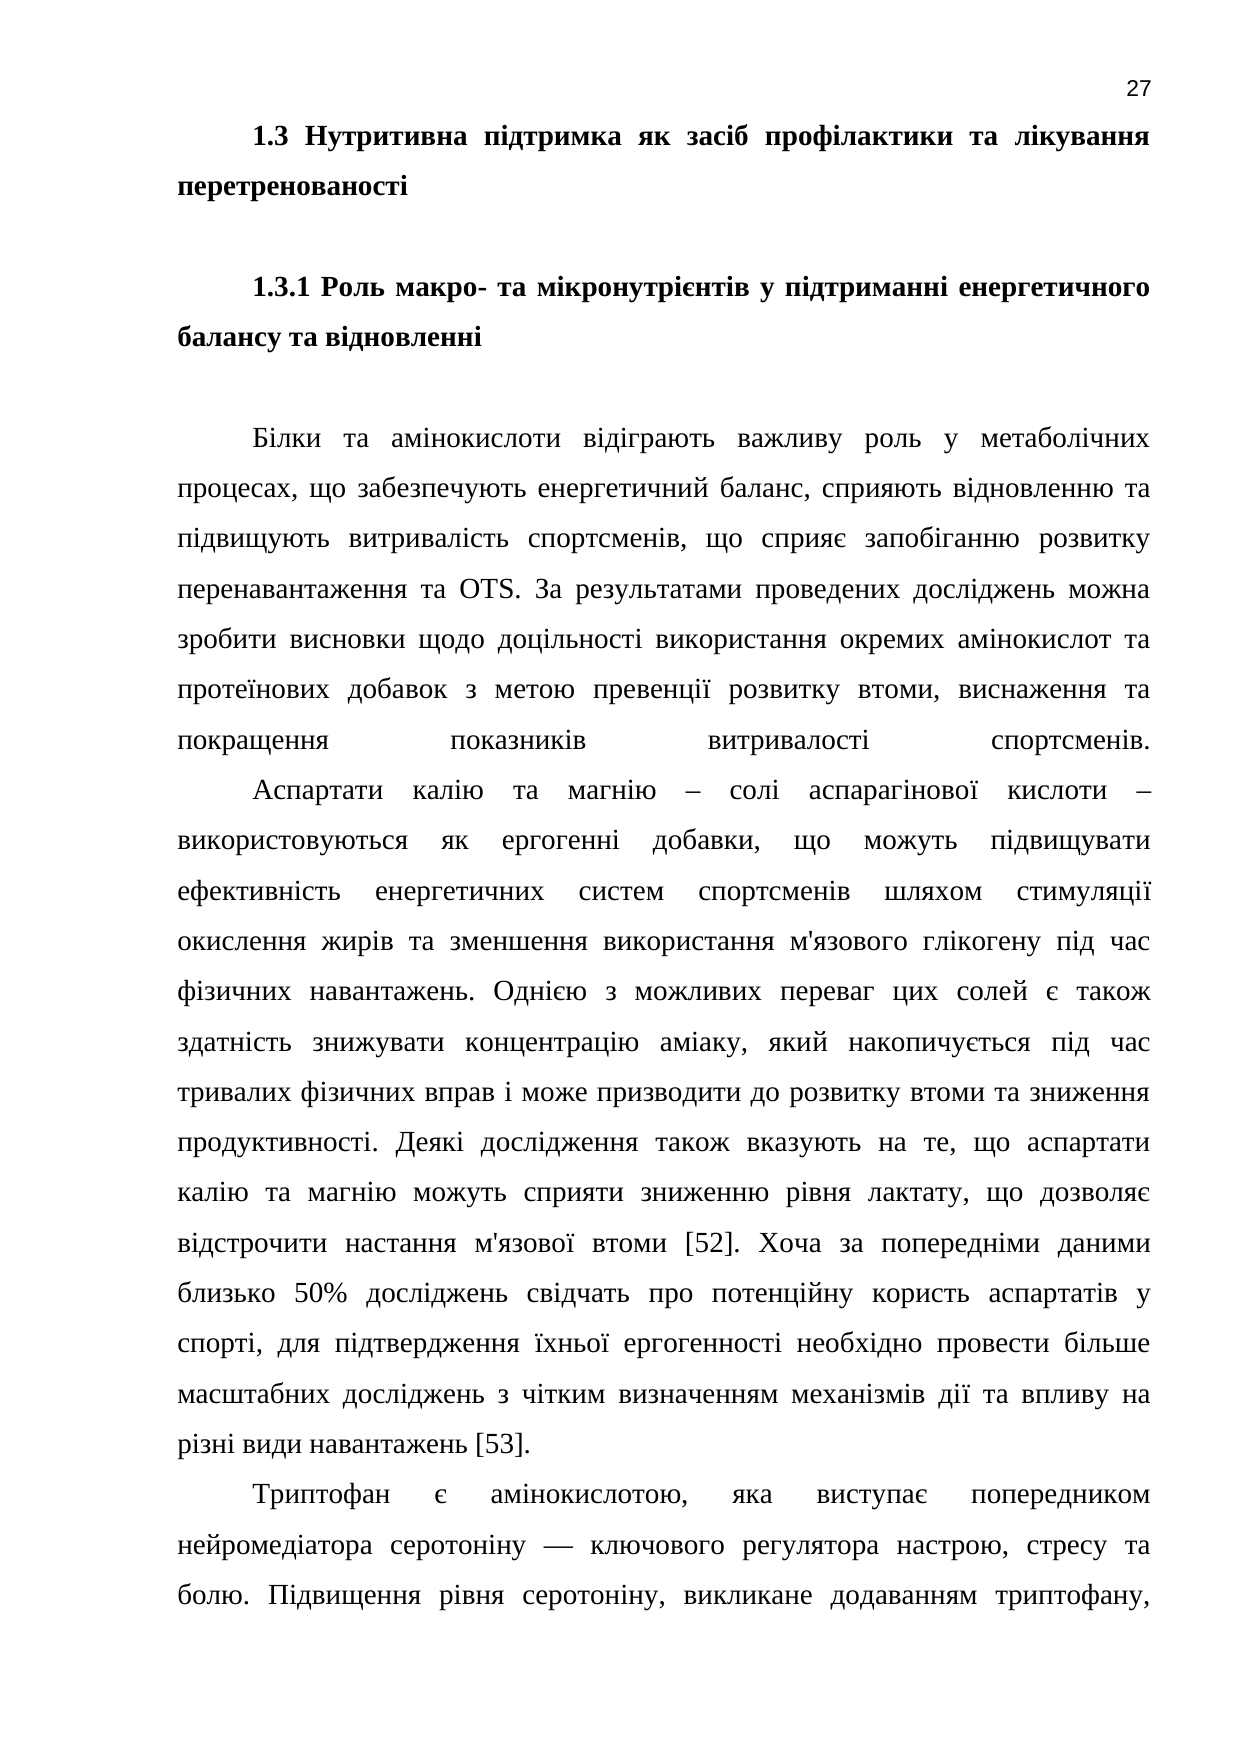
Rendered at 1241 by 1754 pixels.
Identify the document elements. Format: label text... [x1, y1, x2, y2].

text Білки та амінокислоти відіграють важливу роль у метаболічних процесах, що забезпечують енергетичний баланс, сприяють відновленню та підвищують витривалість спортсменів, що сприяє запобіганню розвитку перенавантаження та OTS. За результатами проведених досліджень можна зробити висновки щодо доцільності використання окремих амінокислот та протеїнових добавок з метою превенції розвитку втоми, виснаження та покращення показників витривалості спортсменів. Аспартати калію та магнію – солі аспарагінової кислоти – використовуються як ергогенні добавки, що можуть підвищувати ефективність енергетичних систем спортсменів шляхом стимуляції окислення жирів та зменшення використання м'язового глікогену під час фізичних навантажень. Однією з можливих переваг цих солей є також здатність знижувати концентрацію аміаку, який накопичується під час тривалих фізичних вправ і може призводити до розвитку втоми та зниження продуктивності. Деякі дослідження також вказують на те, що аспартати калію та магнію можуть сприяти зниженню рівня лактату, що дозволяє відстрочити настання м'язової втоми [52]. Хоча за попередніми даними близько 50% досліджень свідчать про потенційну користь аспартатів у спорті, для підтвердження їхньої ергогенності необхідно провести більше масштабних досліджень з чітким визначенням механізмів дії та впливу на різні види навантажень [53]. [177, 420, 1151, 1460]
subtitle 1.3.1 Роль макро- та мікронутрієнтів у підтриманні енергетичного балансу та відновленні [177, 269, 1151, 353]
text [177, 1476, 1151, 1611]
subtitle 1.3 Нутритивна підтримка як засіб профілактики та лікування перетренованості [177, 118, 1151, 202]
